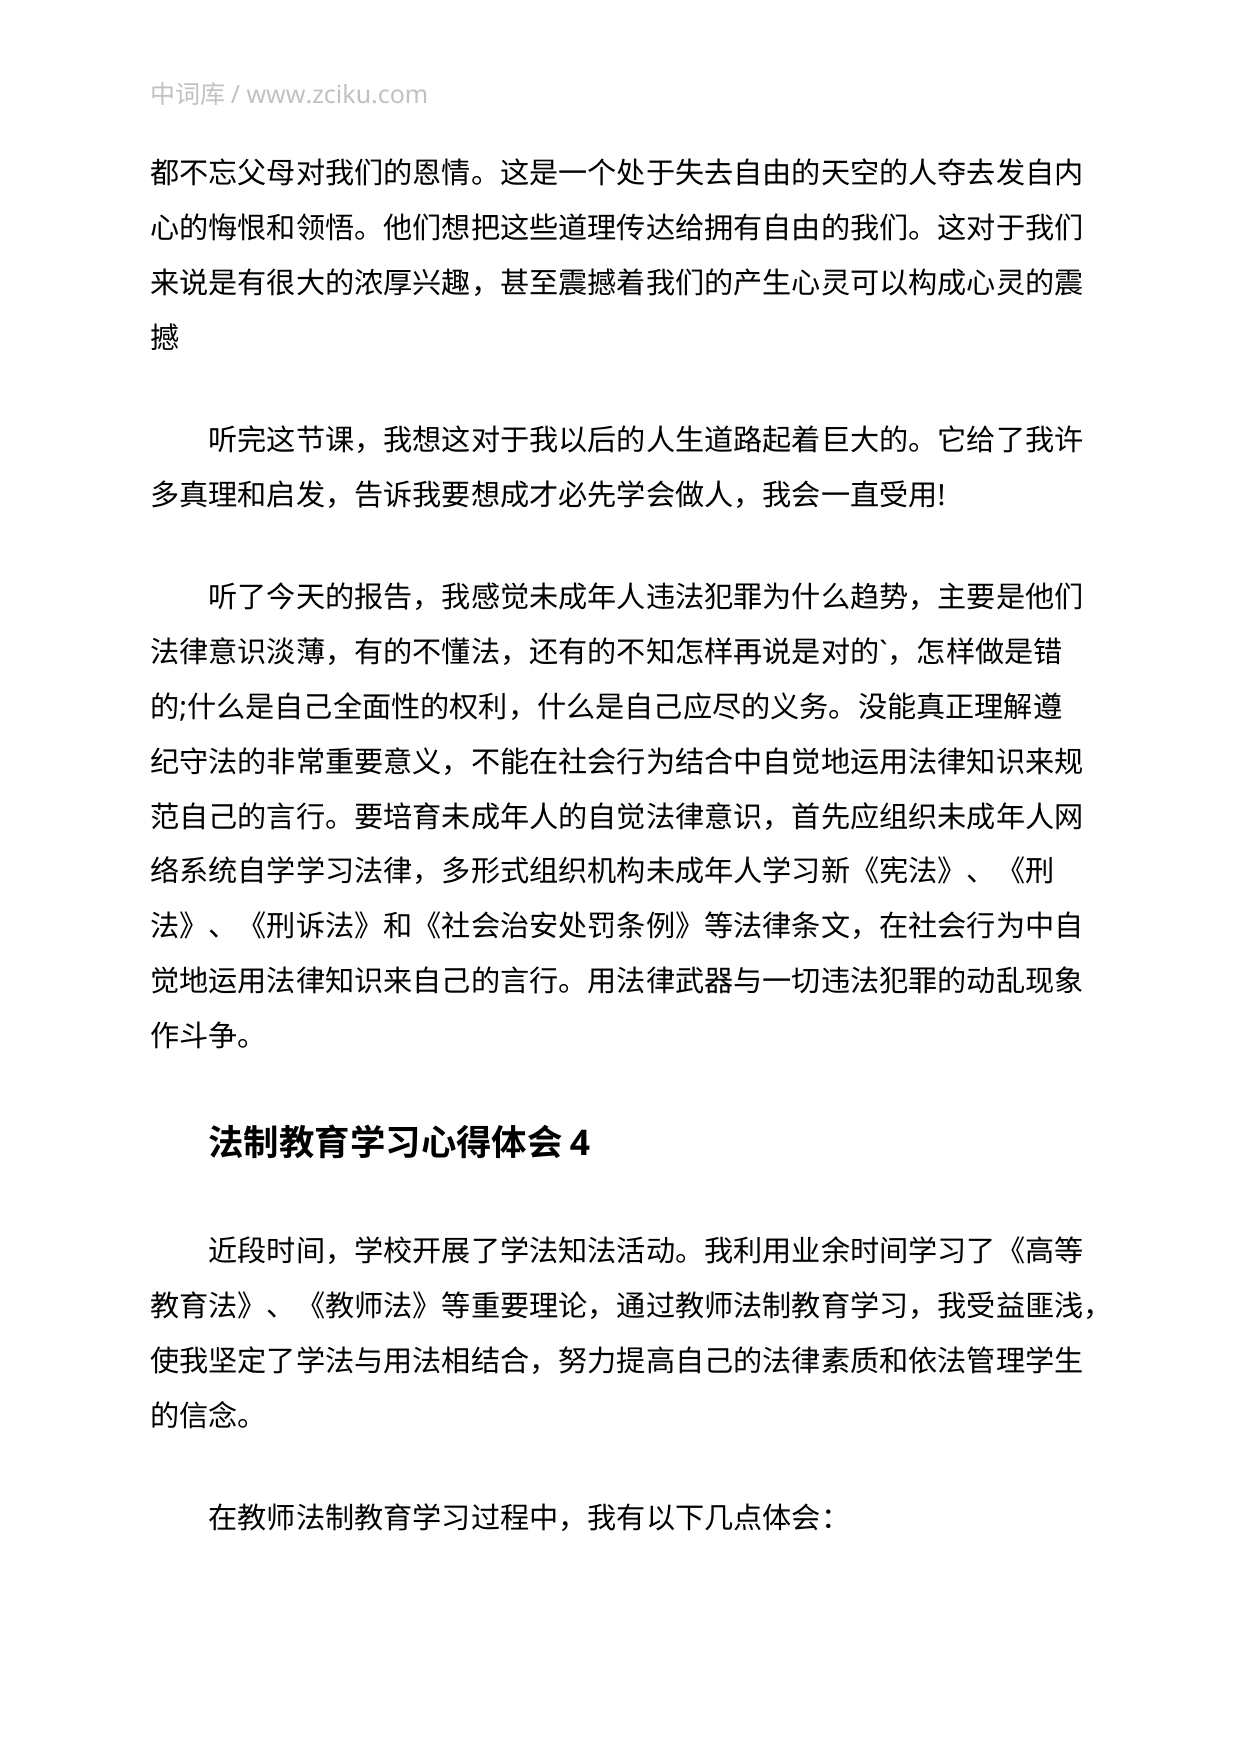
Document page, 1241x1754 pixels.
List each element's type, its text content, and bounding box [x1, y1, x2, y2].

text 法制教育学习心得体会4 [150, 1114, 1090, 1166]
text 听了今天的报告，我感觉未成年人违法犯罪为什么趋势，主要是他们法律意识淡薄，有的不懂法，还有的不知怎样再说是对的`，怎样做是错的;什么是自己全面性的权利，什么是自己应尽的义务。没能真正理解遵纪守法的非常重要意义，不能在社会行为结合中自觉地运用法律知识来规范自己的言行。要培育未成年人的自觉法律意识，首先应组织未成年人网络系统自学学习法律，多形式组织机构未成年人学习新《宪法》、《刑法》、《刑诉法》和《社会治安处罚条例》等法律条文，在社会行为中自觉地运用法律知识来自己的言行。用法律武器与一切违法犯罪的动乱现象作斗争。 [150, 573, 1090, 1055]
text 听完这节课，我想这对于我以后的人生道路起着巨大的。它给了我许多真理和启发，告诉我要想成才必先学会做人，我会一直受用! [150, 416, 1090, 514]
text 近段时间，学校开展了学法知法活动。我利用业余时间学习了《高等教育法》、《教师法》等重要理论，通过教师法制教育学习，我受益匪浅，使我坚定了学法与用法相结合，努力提高自己的法律素质和依法管理学生的信念。 [150, 1228, 1090, 1435]
text 在教师法制教育学习过程中，我有以下几点体会： [150, 1494, 1090, 1537]
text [150, 150, 1090, 357]
